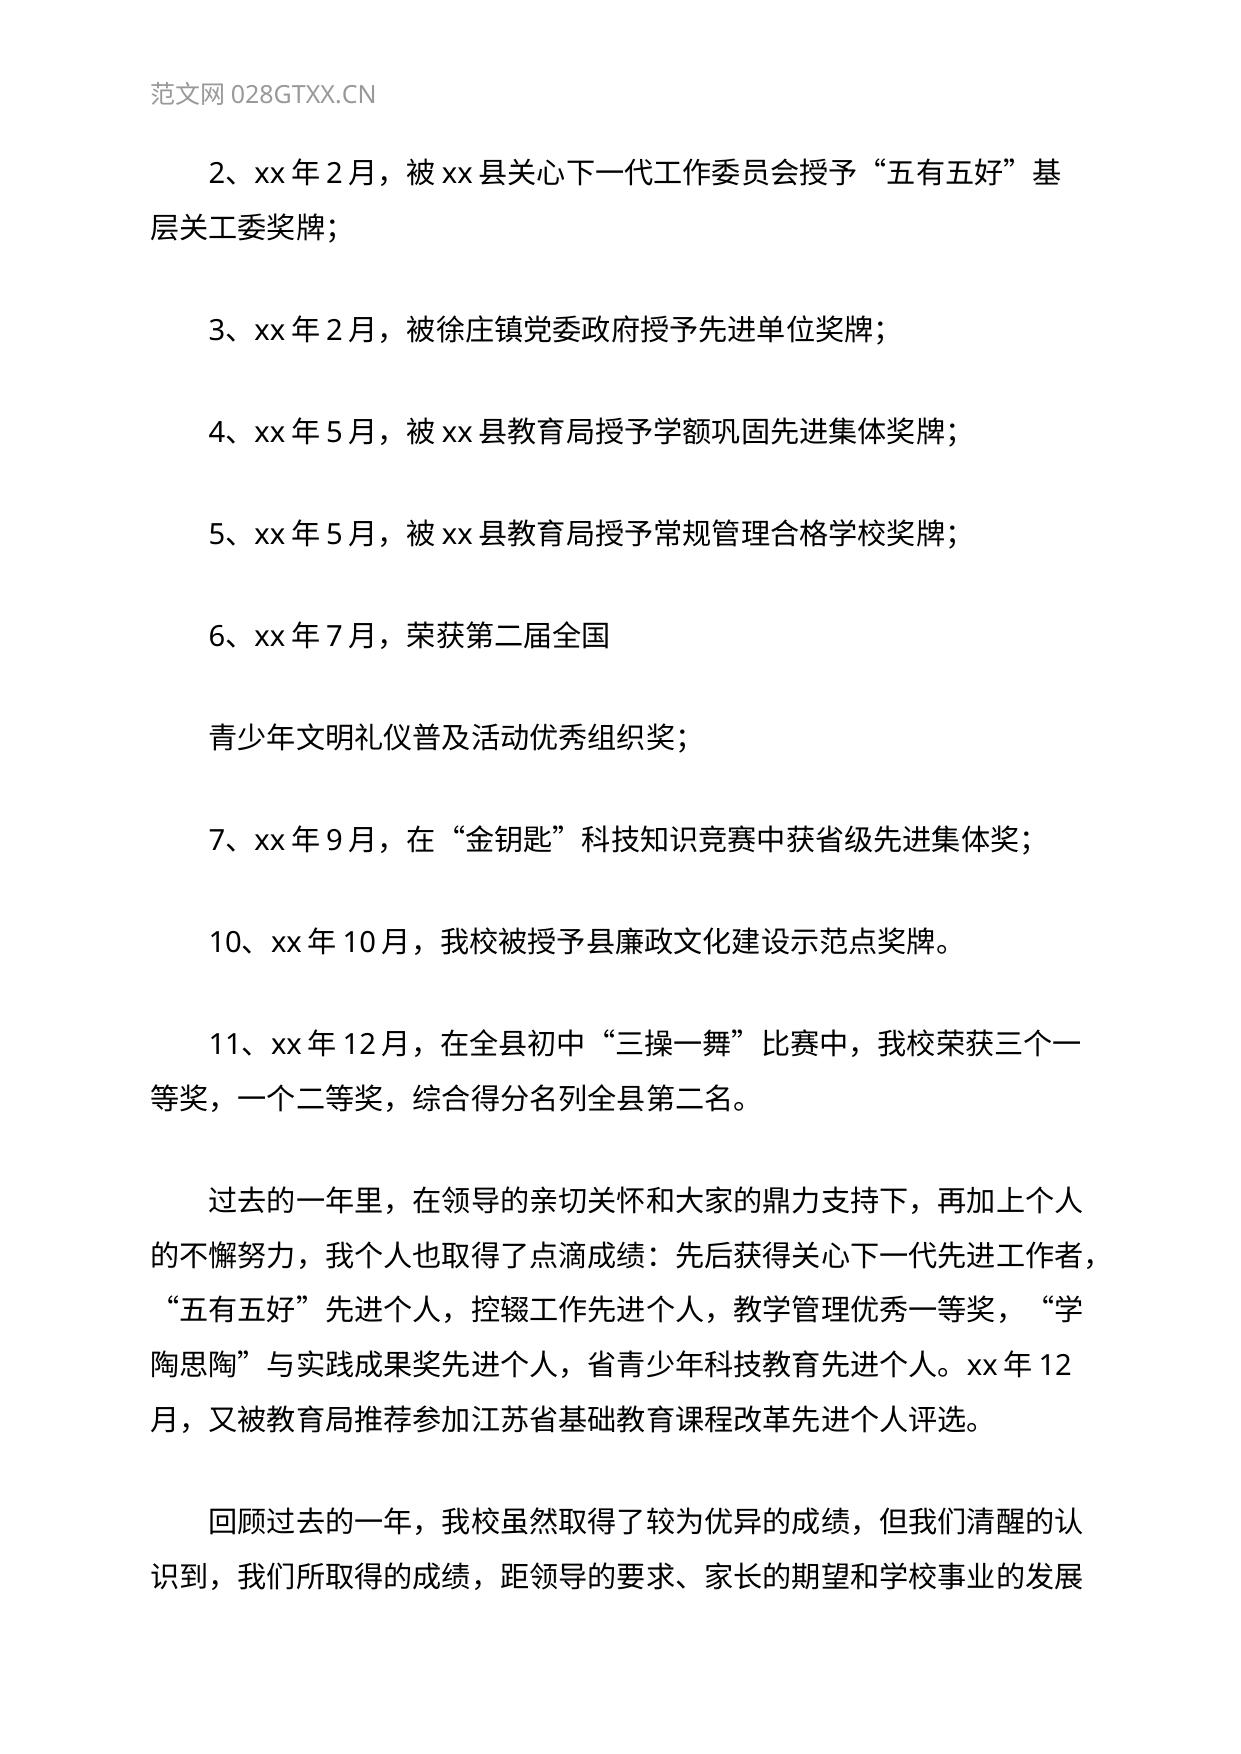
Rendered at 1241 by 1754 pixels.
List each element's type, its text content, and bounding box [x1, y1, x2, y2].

text 过去的一年里，在领导的亲切关怀和大家的鼎力支持下，再加上个人的不懈努力，我个人也取得了点滴成绩：先后获得关心下一代先进工作者，“五有五好”先进个人，控辍工作先进个人，教学管理优秀一等奖，“学陶思陶”与实践成果奖先进个人，省青少年科技教育先进个人。xx年12月，又被教育局推荐参加江苏省基础教育课程改革先进个人评选。 [150, 1177, 1090, 1439]
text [150, 1499, 1090, 1596]
text 5、xx年5月，被xx县教育局授予常规管理合格学校奖牌； [150, 511, 1090, 553]
text 10、xx年10月，我校被授予县廉政文化建设示范点奖牌。 [150, 918, 1090, 961]
text 6、xx年7月，荣获第二届全国 [150, 613, 1090, 655]
text 2、xx年2月，被xx县关心下一代工作委员会授予“五有五好”基层关工委奖牌； [150, 150, 1090, 247]
text 4、xx年5月，被xx县教育局授予学额巩固先进集体奖牌； [150, 409, 1090, 451]
text 青少年文明礼仪普及活动优秀组织奖； [150, 715, 1090, 757]
text 7、xx年9月，在“金钥匙”科技知识竞赛中获省级先进集体奖； [150, 816, 1090, 859]
text 11、xx年12月，在全县初中“三操一舞”比赛中，我校荣获三个一等奖，一个二等奖，综合得分名列全县第二名。 [150, 1020, 1090, 1118]
text 3、xx年2月，被徐庄镇党委政府授予先进单位奖牌； [150, 307, 1090, 349]
